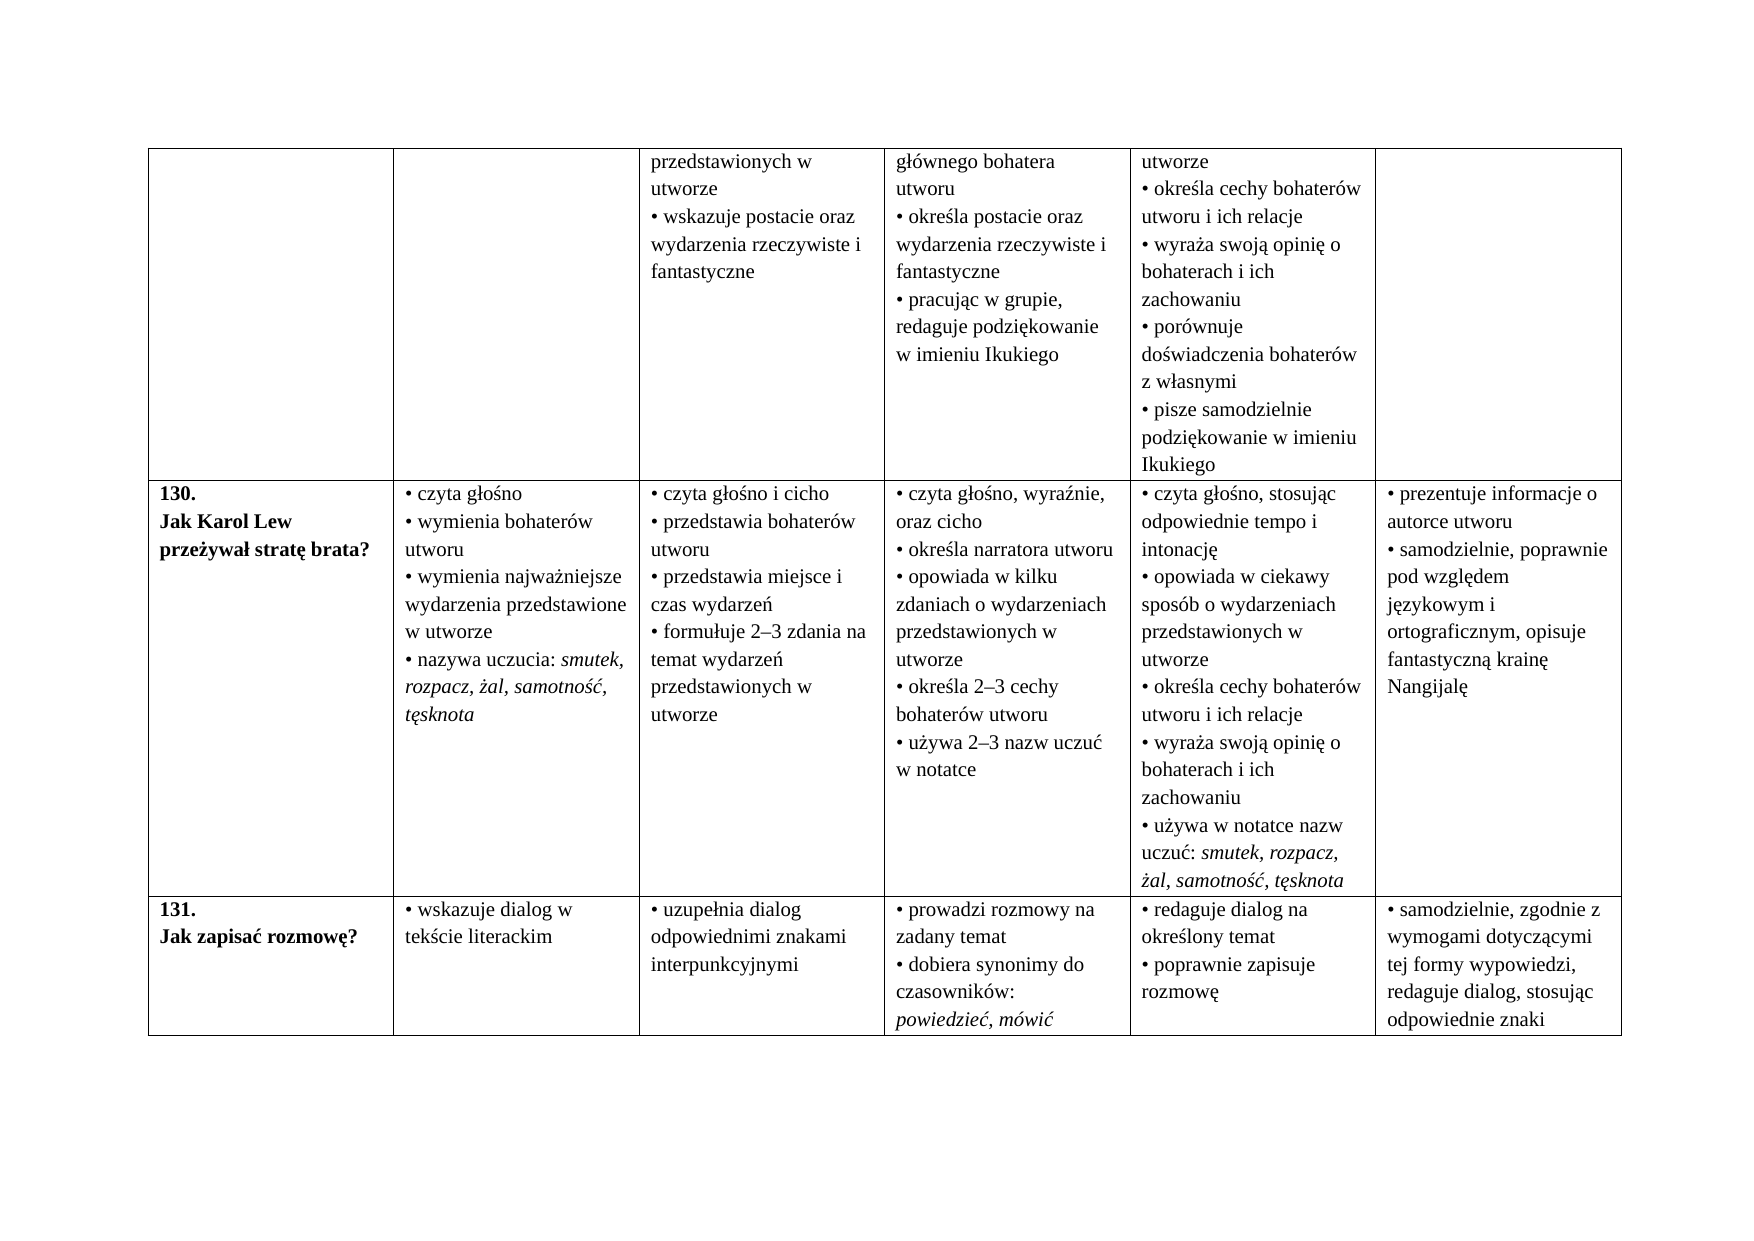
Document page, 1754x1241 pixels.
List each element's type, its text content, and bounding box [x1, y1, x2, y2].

table_cell • czyta głośno, wyraźnie, oraz cicho • określa narratora utworu • opowiada w kilku zdaniach o wydarzeniach przedstawionych w utworze • określa 2–3 cechy bohaterów utworu • używa 2–3 nazw uczuć w notatce [885, 481, 1130, 896]
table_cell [640, 897, 884, 1035]
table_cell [1376, 897, 1621, 1035]
table_cell 130. Jak Karol Lew przeżywał stratę brata? [149, 481, 393, 896]
table_cell • czyta głośno i cicho • przedstawia bohaterów utworu • przedstawia miejsce i czas wydarzeń • formułuje 2–3 zdania na temat wydarzeń przedstawionych w utworze [640, 481, 884, 896]
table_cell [1376, 149, 1621, 480]
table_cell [394, 897, 639, 1035]
table_cell • czyta głośno • wymienia bohaterów utworu • wymienia najważniejsze wydarzenia przedstawione w utworze • nazywa uczucia: smutek, rozpacz, żal, samotność, tęsknota [394, 481, 639, 896]
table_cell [1131, 149, 1375, 480]
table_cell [394, 149, 639, 480]
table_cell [149, 149, 393, 480]
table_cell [1131, 897, 1375, 1035]
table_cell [885, 149, 1130, 480]
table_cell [885, 897, 1130, 1035]
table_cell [149, 897, 393, 1035]
table_cell • prezentuje informacje o autorce utworu • samodzielnie, poprawnie pod względem językowym i ortograficznym, opisuje fantastyczną krainę Nangijalę [1376, 481, 1621, 896]
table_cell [640, 149, 884, 480]
table_cell • czyta głośno, stosując odpowiednie tempo i intonację • opowiada w ciekawy sposób o wydarzeniach przedstawionych w utworze • określa cechy bohaterów utworu i ich relacje • wyraża swoją opinię o bohaterach i ich zachowaniu • używa w notatce nazw uczuć: smutek, rozpacz, żal, samotność, tęsknota [1131, 481, 1375, 896]
